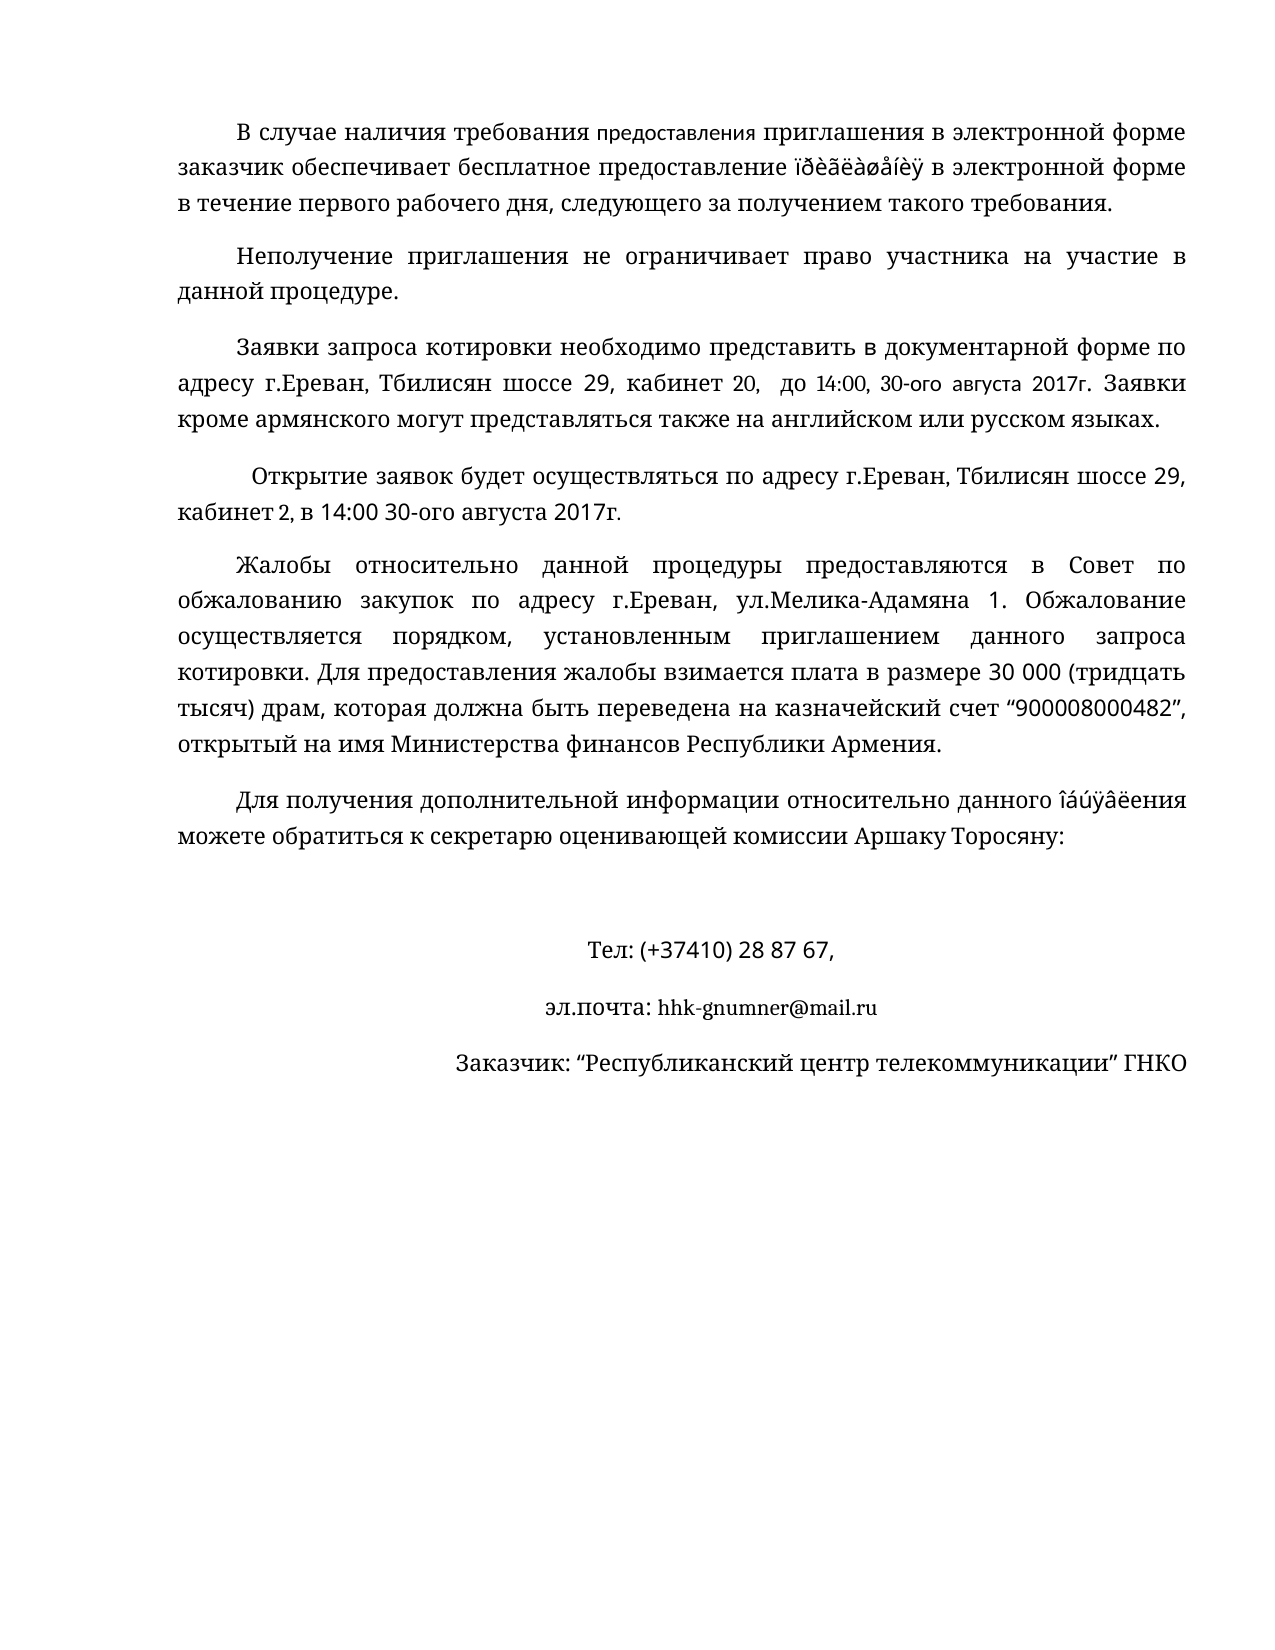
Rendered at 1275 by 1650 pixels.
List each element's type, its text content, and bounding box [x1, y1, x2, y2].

text В случае наличия требования предоставления приглашения в электронной форме заказчик обеспечивает бесплатное предоставление ïðèãëàøåíèÿ в электронной форме в течение первого рабочего дня, следующего за получением такого требования. [177, 118, 1186, 218]
text Заявки запроса котировки необходимо представить в документарной форме по адресу г.Ереван, Тбилисян шоссе 29, кабинет 20, до 14:00, 30-ого августа 2017г. Заявки кроме армянского могут представляться также на английском или русском языках. [177, 331, 1186, 434]
text Для получения дополнительной информации относительно данного îáúÿâëения можете обратиться к секретарю оценивающей комиссии Аршаку Торосяну: [177, 784, 1186, 851]
text Открытие заявок будет осуществляться по адресу г.Ереван, Тбилисян шоссе 29, кабинет 2, в 14:00 30-ого августа 2017г. [177, 460, 1186, 527]
text Заказчик: “Республиканский центр телекоммуникации” ГНКО [177, 1047, 1187, 1078]
text Неполучение приглашения не ограничивает право участника на участие в данной процедуре. [177, 243, 1186, 306]
text Жалобы относительно данной процедуры предоставляются в Совет по обжалованию закупок по адресу г.Ереван, ул.Мелика-Адамяна 1. Обжалование осуществляется порядком, установленным приглашением данного запроса котировки. Для предоставления жалобы взимается плата в размере 30 000 (тридцать тысяч) драм, которая должна быть переведена на казначейский счет “900008000482”, открытый на имя Министерства финансов Республики Армения. [177, 553, 1186, 759]
text Тел: (+37410) 28 87 67, [177, 934, 1186, 965]
text эл.почта: hhk-gnumner@mail.ru [177, 991, 1186, 1022]
